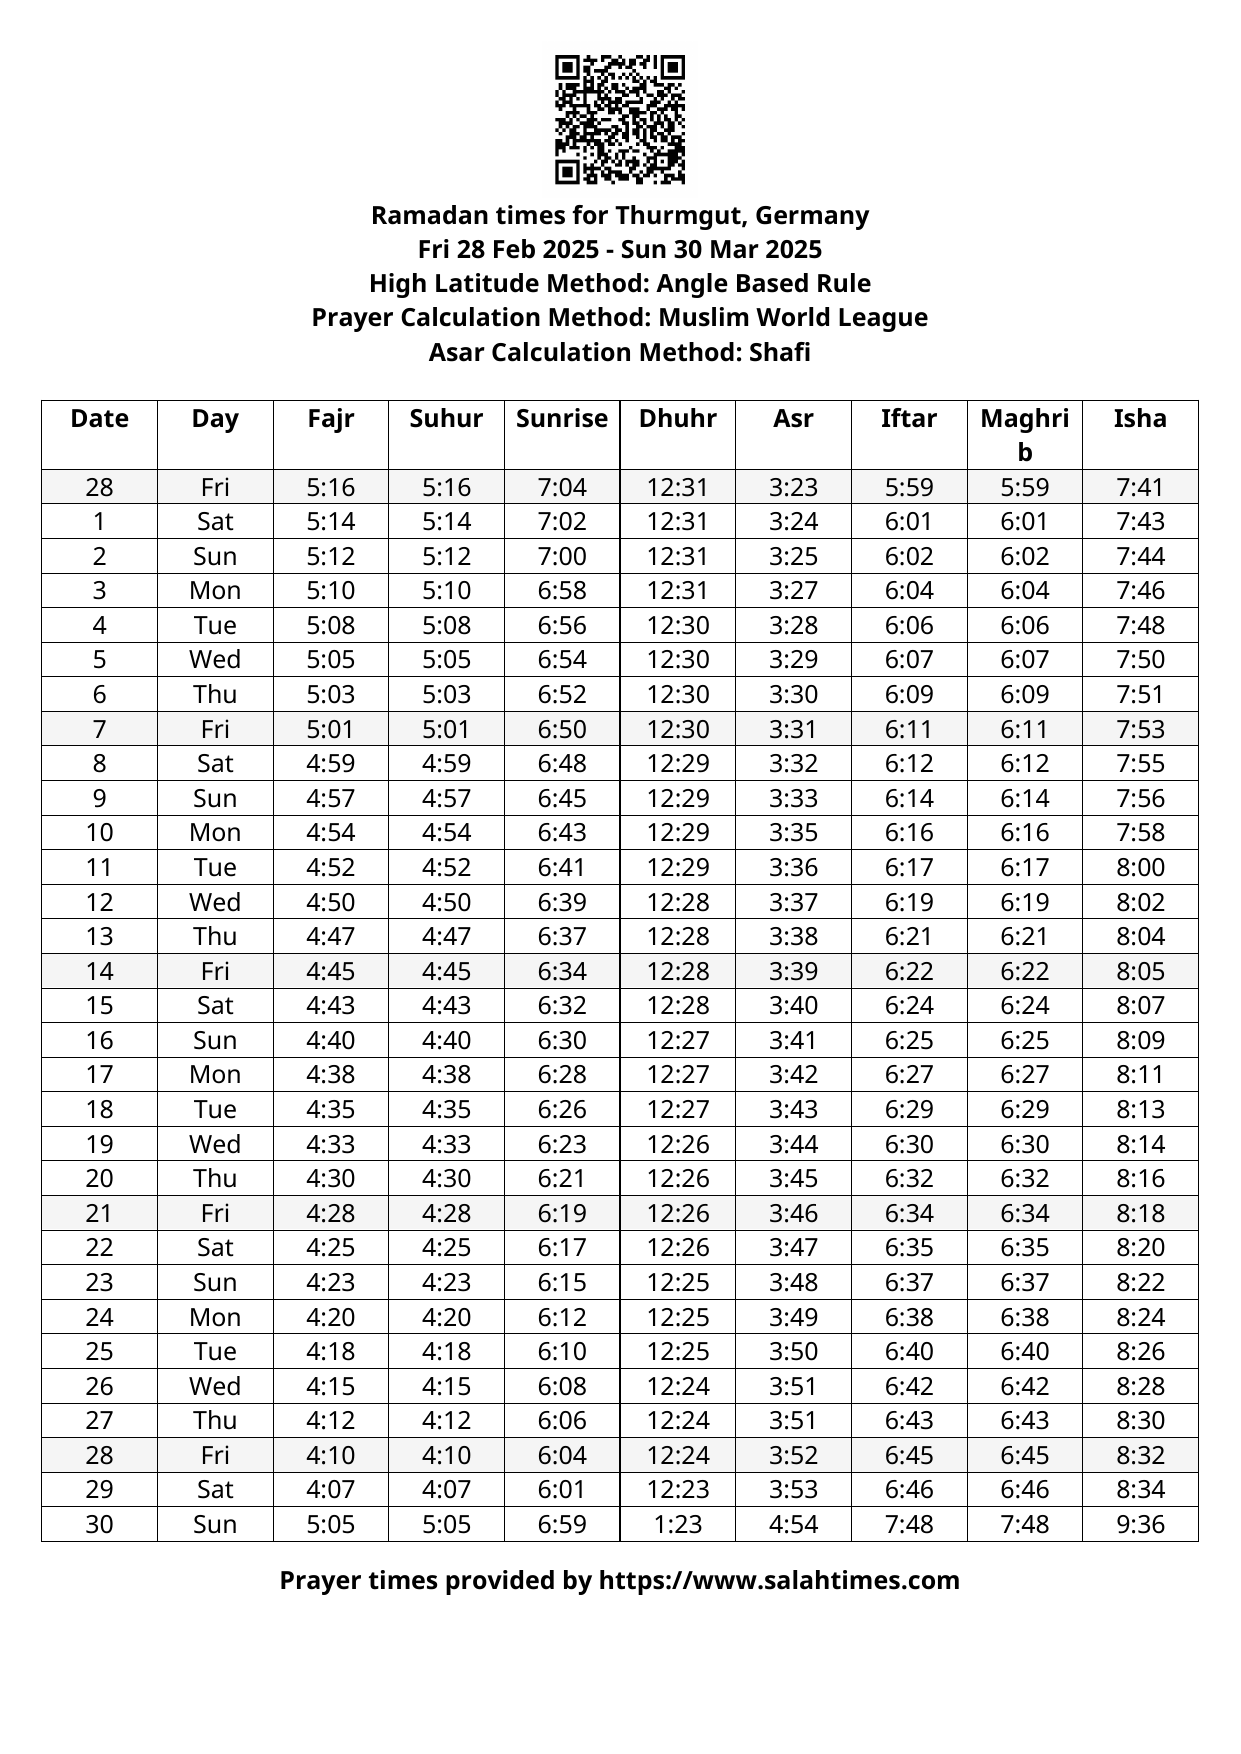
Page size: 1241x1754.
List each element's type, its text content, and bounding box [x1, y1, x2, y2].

table_cell 4:38 [274, 1058, 388, 1091]
table_cell 6:25 [968, 1023, 1082, 1057]
table_cell 6:24 [968, 989, 1082, 1022]
table_cell 6:40 [852, 1334, 967, 1368]
table_cell 6:23 [505, 1127, 619, 1160]
table_cell 3:24 [736, 504, 851, 538]
table_cell 4:40 [274, 1023, 388, 1057]
table_cell 4:43 [389, 989, 504, 1022]
table_cell 9:36 [1083, 1507, 1198, 1541]
table_cell 7:51 [1083, 677, 1198, 711]
table_cell 12:31 [621, 574, 735, 607]
table_cell 6:46 [968, 1473, 1082, 1506]
table_cell 7:41 [1083, 470, 1198, 503]
table_cell 4:12 [274, 1404, 388, 1437]
table_cell Thu [158, 1404, 273, 1437]
table_cell 12:26 [621, 1196, 735, 1229]
table_cell 7:46 [1083, 574, 1198, 607]
table_cell 4:25 [274, 1231, 388, 1264]
text Prayer Calculation Method: Muslim World League [42, 300, 1198, 334]
table_cell 12:26 [621, 1231, 735, 1264]
table_cell 4:47 [389, 919, 504, 953]
table_cell 3:36 [736, 850, 851, 884]
table_cell 6:45 [968, 1438, 1082, 1472]
table_cell 5:12 [274, 539, 388, 572]
table_cell 12:31 [621, 504, 735, 538]
table_cell 4:25 [389, 1231, 504, 1264]
table_cell 6:46 [852, 1473, 967, 1506]
table_cell 3:32 [736, 746, 851, 780]
picture [542, 41, 699, 198]
table_cell 4:18 [274, 1334, 388, 1368]
table_cell 12:27 [621, 1023, 735, 1057]
table_cell 6:42 [852, 1369, 967, 1402]
table_cell 29 [42, 1473, 157, 1506]
table_cell 5:59 [852, 470, 967, 503]
table_cell 6:48 [505, 746, 619, 780]
table_cell 7:53 [1083, 712, 1198, 745]
table_cell 5:05 [274, 643, 388, 676]
table_cell 3:40 [736, 989, 851, 1022]
table_cell 4:43 [274, 989, 388, 1022]
table_cell 12:31 [621, 539, 735, 572]
table_cell 8:16 [1083, 1161, 1198, 1195]
table_cell 3:38 [736, 919, 851, 953]
table_cell 4 [42, 608, 157, 642]
table_cell Tue [158, 1092, 273, 1126]
table_cell Sun [158, 781, 273, 814]
table_cell 5:03 [389, 677, 504, 711]
table_cell 6:34 [968, 1196, 1082, 1229]
table_cell 6:07 [852, 643, 967, 676]
table_cell 4:54 [736, 1507, 851, 1541]
table_cell 6:35 [852, 1231, 967, 1264]
table_cell 6:54 [505, 643, 619, 676]
table_cell 6:50 [505, 712, 619, 745]
table_cell 6:22 [852, 954, 967, 987]
table_cell Mon [158, 816, 273, 849]
table_cell 6:52 [505, 677, 619, 711]
table_cell 6:27 [968, 1058, 1082, 1091]
table_cell 6:14 [852, 781, 967, 814]
table_cell 6:29 [852, 1092, 967, 1126]
table_cell Thu [158, 677, 273, 711]
table_cell 5 [42, 643, 157, 676]
table_cell 6:35 [968, 1231, 1082, 1264]
table_cell 4:12 [389, 1404, 504, 1437]
table_cell 12:30 [621, 712, 735, 745]
table_cell 3:41 [736, 1023, 851, 1057]
table_cell 4:50 [274, 885, 388, 918]
table_cell 12:29 [621, 746, 735, 780]
table_cell 22 [42, 1231, 157, 1264]
table_cell 8:34 [1083, 1473, 1198, 1506]
table_header Suhur [389, 401, 504, 469]
table_cell 6:08 [505, 1369, 619, 1402]
table_cell 19 [42, 1127, 157, 1160]
table_cell 8:20 [1083, 1231, 1198, 1264]
table_cell 8:04 [1083, 919, 1198, 953]
table_cell 8:30 [1083, 1404, 1198, 1437]
table_cell 5:08 [274, 608, 388, 642]
table_cell 12:25 [621, 1265, 735, 1299]
table_cell 5:10 [389, 574, 504, 607]
table_cell 6:43 [852, 1404, 967, 1437]
table_cell 4:40 [389, 1023, 504, 1057]
table_cell 6:32 [968, 1161, 1082, 1195]
table_cell 23 [42, 1265, 157, 1299]
table_cell 26 [42, 1369, 157, 1402]
table_cell 4:52 [389, 850, 504, 884]
table_cell 7:48 [1083, 608, 1198, 642]
table_cell Thu [158, 919, 273, 953]
table_cell 6:19 [852, 885, 967, 918]
table_cell 6:29 [968, 1092, 1082, 1126]
table_cell 9 [42, 781, 157, 814]
text Ramadan times for Thurmgut, Germany [42, 198, 1198, 232]
text Prayer times provided by https://www.salahtimes.com [42, 1563, 1198, 1597]
table_cell 3:53 [736, 1473, 851, 1506]
table_cell 5:05 [389, 643, 504, 676]
table_cell 4:15 [274, 1369, 388, 1402]
table_cell 7:02 [505, 504, 619, 538]
text Asar Calculation Method: Shafi [42, 334, 1198, 368]
table_cell 12 [42, 885, 157, 918]
table_cell 3:51 [736, 1369, 851, 1402]
table_cell 12:26 [621, 1127, 735, 1160]
table_cell 3:37 [736, 885, 851, 918]
text High Latitude Method: Angle Based Rule [42, 266, 1198, 300]
table_cell 6:16 [852, 816, 967, 849]
table_cell 30 [42, 1507, 157, 1541]
table_cell Sat [158, 1473, 273, 1506]
table_cell 8:13 [1083, 1092, 1198, 1126]
table_cell 6:01 [852, 504, 967, 538]
table_cell 21 [42, 1196, 157, 1229]
table_cell 4:35 [389, 1092, 504, 1126]
table_cell 8:32 [1083, 1438, 1198, 1472]
table_cell 8 [42, 746, 157, 780]
table_cell 7:00 [505, 539, 619, 572]
table_cell 16 [42, 1023, 157, 1057]
table_cell Sun [158, 1265, 273, 1299]
table_cell 4:47 [274, 919, 388, 953]
table_cell 28 [42, 470, 157, 503]
text Fri 28 Feb 2025 - Sun 30 Mar 2025 [42, 232, 1198, 266]
table_cell 4:10 [274, 1438, 388, 1472]
table_cell 6:11 [968, 712, 1082, 745]
table_header Isha [1083, 401, 1198, 469]
table_cell 3:44 [736, 1127, 851, 1160]
table_cell 1:23 [621, 1507, 735, 1541]
table_cell 20 [42, 1161, 157, 1195]
table_cell 4:52 [274, 850, 388, 884]
table_cell 4:10 [389, 1438, 504, 1472]
table_cell 4:35 [274, 1092, 388, 1126]
table_cell Fri [158, 1196, 273, 1229]
table_cell 4:57 [389, 781, 504, 814]
table_cell 6:19 [968, 885, 1082, 918]
table_cell 4:57 [274, 781, 388, 814]
table_cell 4:18 [389, 1334, 504, 1368]
table_cell 8:28 [1083, 1369, 1198, 1402]
table_cell 15 [42, 989, 157, 1022]
table_cell Sun [158, 539, 273, 572]
table_cell Wed [158, 1369, 273, 1402]
table_cell 4:50 [389, 885, 504, 918]
table_cell 11 [42, 850, 157, 884]
table_cell 7:50 [1083, 643, 1198, 676]
table_cell 6:58 [505, 574, 619, 607]
table_cell 8:07 [1083, 989, 1198, 1022]
table_cell Sat [158, 1231, 273, 1264]
table_cell 12:28 [621, 989, 735, 1022]
table_cell 6:21 [968, 919, 1082, 953]
table_cell 5:12 [389, 539, 504, 572]
table_cell 12:27 [621, 1058, 735, 1091]
table_cell 4:30 [274, 1161, 388, 1195]
table_cell 4:20 [389, 1300, 504, 1333]
table_cell 3:45 [736, 1161, 851, 1195]
table_cell 12:24 [621, 1404, 735, 1437]
table_cell 5:01 [274, 712, 388, 745]
table_cell 4:28 [389, 1196, 504, 1229]
table_cell 3:42 [736, 1058, 851, 1091]
table_cell 6:34 [505, 954, 619, 987]
table_cell 7:04 [505, 470, 619, 503]
table_cell 6:15 [505, 1265, 619, 1299]
table_cell 6:45 [505, 781, 619, 814]
table_cell 4:07 [389, 1473, 504, 1506]
table_cell 6:32 [505, 989, 619, 1022]
table_cell 4:23 [274, 1265, 388, 1299]
table_cell 3:35 [736, 816, 851, 849]
table_cell 4:54 [389, 816, 504, 849]
table_cell 12:25 [621, 1300, 735, 1333]
table_cell Fri [158, 1438, 273, 1472]
table_cell 6:40 [968, 1334, 1082, 1368]
table_cell 8:24 [1083, 1300, 1198, 1333]
table_cell 4:30 [389, 1161, 504, 1195]
table_cell 6:32 [852, 1161, 967, 1195]
table_cell 6:12 [852, 746, 967, 780]
table_cell 12:29 [621, 816, 735, 849]
table_cell 12:24 [621, 1438, 735, 1472]
table_cell 27 [42, 1404, 157, 1437]
table_header Maghrib [968, 401, 1082, 469]
table_cell 7:44 [1083, 539, 1198, 572]
table_cell 4:20 [274, 1300, 388, 1333]
table_cell 6:38 [852, 1300, 967, 1333]
table_cell 25 [42, 1334, 157, 1368]
table_cell 3:51 [736, 1404, 851, 1437]
table_header Sunrise [505, 401, 619, 469]
table_cell 12:28 [621, 954, 735, 987]
table_cell 7 [42, 712, 157, 745]
table_header Fajr [274, 401, 388, 469]
table_cell 6:14 [968, 781, 1082, 814]
table_header Asr [736, 401, 851, 469]
table_cell 4:45 [274, 954, 388, 987]
table_cell 13 [42, 919, 157, 953]
table_cell Mon [158, 574, 273, 607]
table_cell 3:30 [736, 677, 851, 711]
table_cell 12:23 [621, 1473, 735, 1506]
table_cell 6:04 [505, 1438, 619, 1472]
table_cell 6:06 [852, 608, 967, 642]
table_cell 6:19 [505, 1196, 619, 1229]
table_cell 3:49 [736, 1300, 851, 1333]
table_cell 5:16 [389, 470, 504, 503]
table_cell 4:33 [389, 1127, 504, 1160]
table_cell 6:39 [505, 885, 619, 918]
table_cell 4:59 [274, 746, 388, 780]
table_cell 3:31 [736, 712, 851, 745]
table_cell 12:24 [621, 1369, 735, 1402]
table_cell 6:24 [852, 989, 967, 1022]
table_cell Sat [158, 504, 273, 538]
table_cell 6:06 [968, 608, 1082, 642]
table_cell 6:09 [852, 677, 967, 711]
table_cell 6:56 [505, 608, 619, 642]
table_cell Tue [158, 1334, 273, 1368]
table_cell 6:25 [852, 1023, 967, 1057]
table_cell 3:52 [736, 1438, 851, 1472]
table_cell Mon [158, 1300, 273, 1333]
table_cell 12:29 [621, 781, 735, 814]
table_cell 6:16 [968, 816, 1082, 849]
table_cell 6:37 [852, 1265, 967, 1299]
table_cell 6:04 [968, 574, 1082, 607]
table_cell Mon [158, 1058, 273, 1091]
table_cell 4:59 [389, 746, 504, 780]
table_cell 3:23 [736, 470, 851, 503]
table_cell 7:56 [1083, 781, 1198, 814]
table_cell 6:27 [852, 1058, 967, 1091]
table_cell 12:27 [621, 1092, 735, 1126]
table_cell 4:28 [274, 1196, 388, 1229]
table_cell 12:30 [621, 643, 735, 676]
table_cell 6:21 [505, 1161, 619, 1195]
table_cell 8:18 [1083, 1196, 1198, 1229]
table_header Dhuhr [621, 401, 735, 469]
table_cell Fri [158, 954, 273, 987]
table_cell 8:02 [1083, 885, 1198, 918]
table_cell Fri [158, 470, 273, 503]
table_cell Sun [158, 1507, 273, 1541]
table_cell 8:11 [1083, 1058, 1198, 1091]
table_cell Tue [158, 608, 273, 642]
table_header Day [158, 401, 273, 469]
table_cell Tue [158, 850, 273, 884]
table_cell 12:26 [621, 1161, 735, 1195]
table_cell 6:34 [852, 1196, 967, 1229]
table_cell Sun [158, 1023, 273, 1057]
table_cell Wed [158, 1127, 273, 1160]
table_cell 6:30 [505, 1023, 619, 1057]
table_cell 3:50 [736, 1334, 851, 1368]
table_cell 12:31 [621, 470, 735, 503]
table_cell 6:09 [968, 677, 1082, 711]
table_cell 6:41 [505, 850, 619, 884]
table_cell 6 [42, 677, 157, 711]
table_cell 6:43 [505, 816, 619, 849]
table_cell 6:28 [505, 1058, 619, 1091]
table_cell 5:14 [274, 504, 388, 538]
table_cell 7:55 [1083, 746, 1198, 780]
table_cell 10 [42, 816, 157, 849]
table_cell 5:05 [389, 1507, 504, 1541]
table_cell Sat [158, 989, 273, 1022]
table_cell 8:14 [1083, 1127, 1198, 1160]
table_cell 3:43 [736, 1092, 851, 1126]
table_cell 6:30 [968, 1127, 1082, 1160]
table_cell 3 [42, 574, 157, 607]
table_cell 5:05 [274, 1507, 388, 1541]
table_cell 4:23 [389, 1265, 504, 1299]
table_cell 3:27 [736, 574, 851, 607]
table_cell 12:30 [621, 608, 735, 642]
table_cell 5:08 [389, 608, 504, 642]
table_cell 6:37 [968, 1265, 1082, 1299]
table_cell 5:01 [389, 712, 504, 745]
table_cell 7:43 [1083, 504, 1198, 538]
table_cell 6:11 [852, 712, 967, 745]
table_cell 12:30 [621, 677, 735, 711]
table_cell 6:12 [505, 1300, 619, 1333]
table_cell 24 [42, 1300, 157, 1333]
table_cell 5:16 [274, 470, 388, 503]
table_cell 6:22 [968, 954, 1082, 987]
table_cell 3:47 [736, 1231, 851, 1264]
table_cell 3:48 [736, 1265, 851, 1299]
table_cell 8:22 [1083, 1265, 1198, 1299]
table_cell 8:00 [1083, 850, 1198, 884]
table_cell 2 [42, 539, 157, 572]
table_cell 6:38 [968, 1300, 1082, 1333]
table_cell 6:17 [968, 850, 1082, 884]
table_cell 4:38 [389, 1058, 504, 1091]
table_cell 4:33 [274, 1127, 388, 1160]
table_cell 12:28 [621, 919, 735, 953]
table_cell 6:06 [505, 1404, 619, 1437]
table_cell Wed [158, 885, 273, 918]
table_cell 6:59 [505, 1507, 619, 1541]
table_cell 1 [42, 504, 157, 538]
table_cell 6:01 [505, 1473, 619, 1506]
table_cell 3:33 [736, 781, 851, 814]
table_cell 5:03 [274, 677, 388, 711]
table_cell Thu [158, 1161, 273, 1195]
table_cell 6:17 [505, 1231, 619, 1264]
table_cell Fri [158, 712, 273, 745]
table_cell 6:42 [968, 1369, 1082, 1402]
table_cell 17 [42, 1058, 157, 1091]
table_cell 6:01 [968, 504, 1082, 538]
table_cell 4:45 [389, 954, 504, 987]
table_cell 18 [42, 1092, 157, 1126]
table_cell 7:58 [1083, 816, 1198, 849]
table_cell 7:48 [852, 1507, 967, 1541]
table_cell Sat [158, 746, 273, 780]
table_cell 3:28 [736, 608, 851, 642]
table_cell 3:25 [736, 539, 851, 572]
table_cell 6:04 [852, 574, 967, 607]
table_cell 6:10 [505, 1334, 619, 1368]
table_cell 8:09 [1083, 1023, 1198, 1057]
table_cell 6:43 [968, 1404, 1082, 1437]
table_cell 12:28 [621, 885, 735, 918]
table_cell 12:29 [621, 850, 735, 884]
table_cell 28 [42, 1438, 157, 1472]
table_cell 6:02 [852, 539, 967, 572]
table_cell 4:54 [274, 816, 388, 849]
table_cell 4:15 [389, 1369, 504, 1402]
table_cell 8:26 [1083, 1334, 1198, 1368]
table_cell Wed [158, 643, 273, 676]
table_cell 5:59 [968, 470, 1082, 503]
table_cell 5:10 [274, 574, 388, 607]
table_cell 5:14 [389, 504, 504, 538]
table_header Iftar [852, 401, 967, 469]
table_cell 6:02 [968, 539, 1082, 572]
table_cell 6:12 [968, 746, 1082, 780]
table_cell 12:25 [621, 1334, 735, 1368]
table_cell 6:21 [852, 919, 967, 953]
table_cell 7:48 [968, 1507, 1082, 1541]
table_cell 6:30 [852, 1127, 967, 1160]
table_cell 3:29 [736, 643, 851, 676]
table_cell 6:07 [968, 643, 1082, 676]
table_cell 3:46 [736, 1196, 851, 1229]
table_cell 14 [42, 954, 157, 987]
table_cell 6:17 [852, 850, 967, 884]
table_cell 8:05 [1083, 954, 1198, 987]
table_cell 4:07 [274, 1473, 388, 1506]
table_cell 6:37 [505, 919, 619, 953]
table_cell 3:39 [736, 954, 851, 987]
table_header Date [42, 401, 157, 469]
table_cell 6:26 [505, 1092, 619, 1126]
table_cell 6:45 [852, 1438, 967, 1472]
